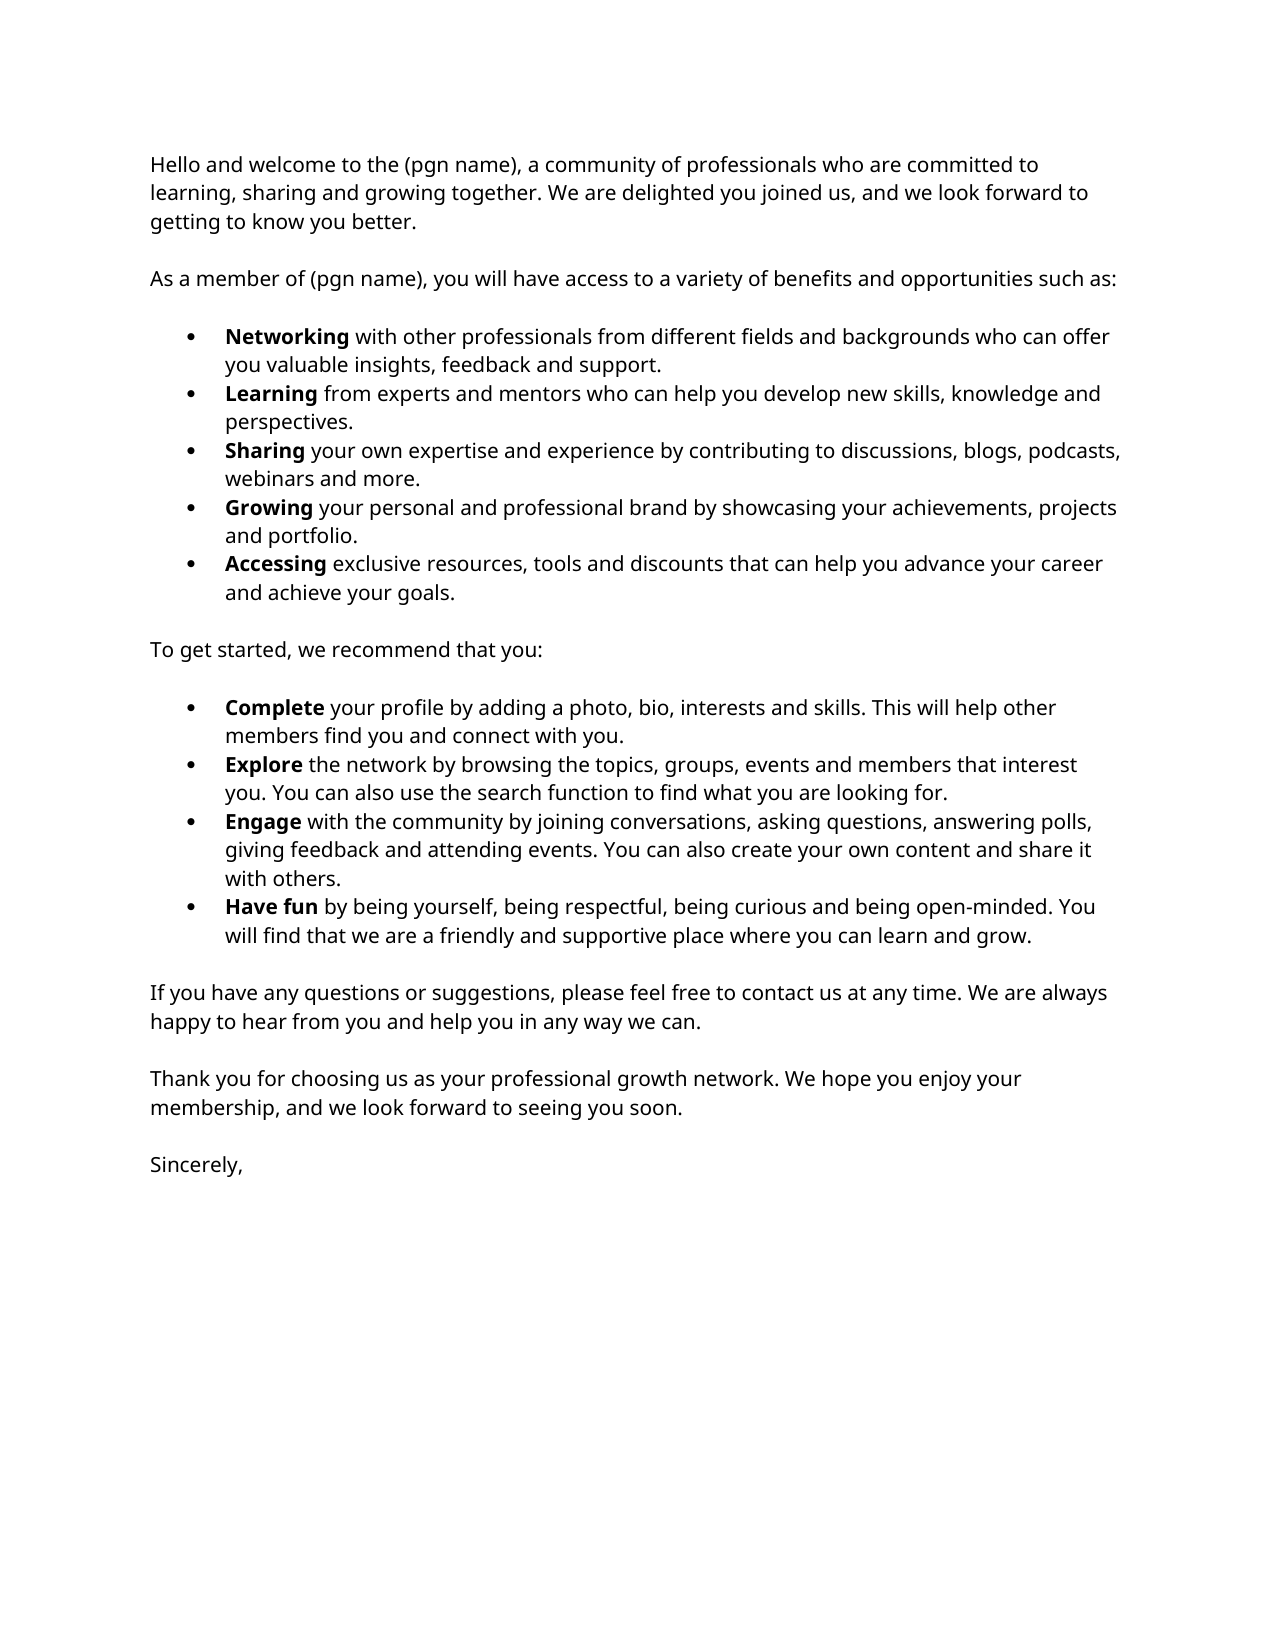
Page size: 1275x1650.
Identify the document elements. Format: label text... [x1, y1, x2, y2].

list Have fun by being yourself, being respectful, being curious and being open-minded. You will find that we are a friendly and supportive place where you can learn and grow. [187, 892, 1125, 949]
list Sharing your own expertise and experience by contributing to discussions, blogs, podcasts, webinars and more. [187, 436, 1125, 493]
list Explore the network by browsing the topics, groups, events and members that interest you. You can also use the search function to find what you are looking for. [187, 750, 1125, 807]
list Engage with the community by joining conversations, asking questions, answering polls, giving feedback and attending events. You can also create your own content and share it with others. [187, 807, 1125, 892]
list Accessing exclusive resources, tools and discounts that can help you advance your career and achieve your goals. [187, 549, 1125, 606]
list Complete your profile by adding a photo, bio, interests and skills. This will help other members find you and connect with you. [187, 693, 1125, 750]
text If you have any questions or suggestions, please feel free to contact us at any time. We are always happy to hear from you and help you in any way we can. [150, 978, 1125, 1035]
list Growing your personal and professional brand by showcasing your achievements, projects and portfolio. [187, 493, 1125, 549]
list Networking with other professionals from different fields and backgrounds who can offer you valuable insights, feedback and support. [187, 322, 1125, 379]
text Thank you for choosing us as your professional growth network. We hope you enjoy your membership, and we look forward to seeing you soon. [150, 1064, 1125, 1121]
list Learning from experts and mentors who can help you develop new skills, knowledge and perspectives. [187, 379, 1125, 436]
text As a member of (pgn name), you will have access to a variety of benefits and opportunities such as: [150, 264, 1125, 293]
text Sincerely, [150, 1150, 1125, 1179]
text To get started, we recommend that you: [150, 636, 1125, 664]
text Hello and welcome to the (pgn name), a community of professionals who are committed to learning, sharing and growing together. We are delighted you joined us, and we look forward to getting to know you better. [150, 150, 1125, 235]
